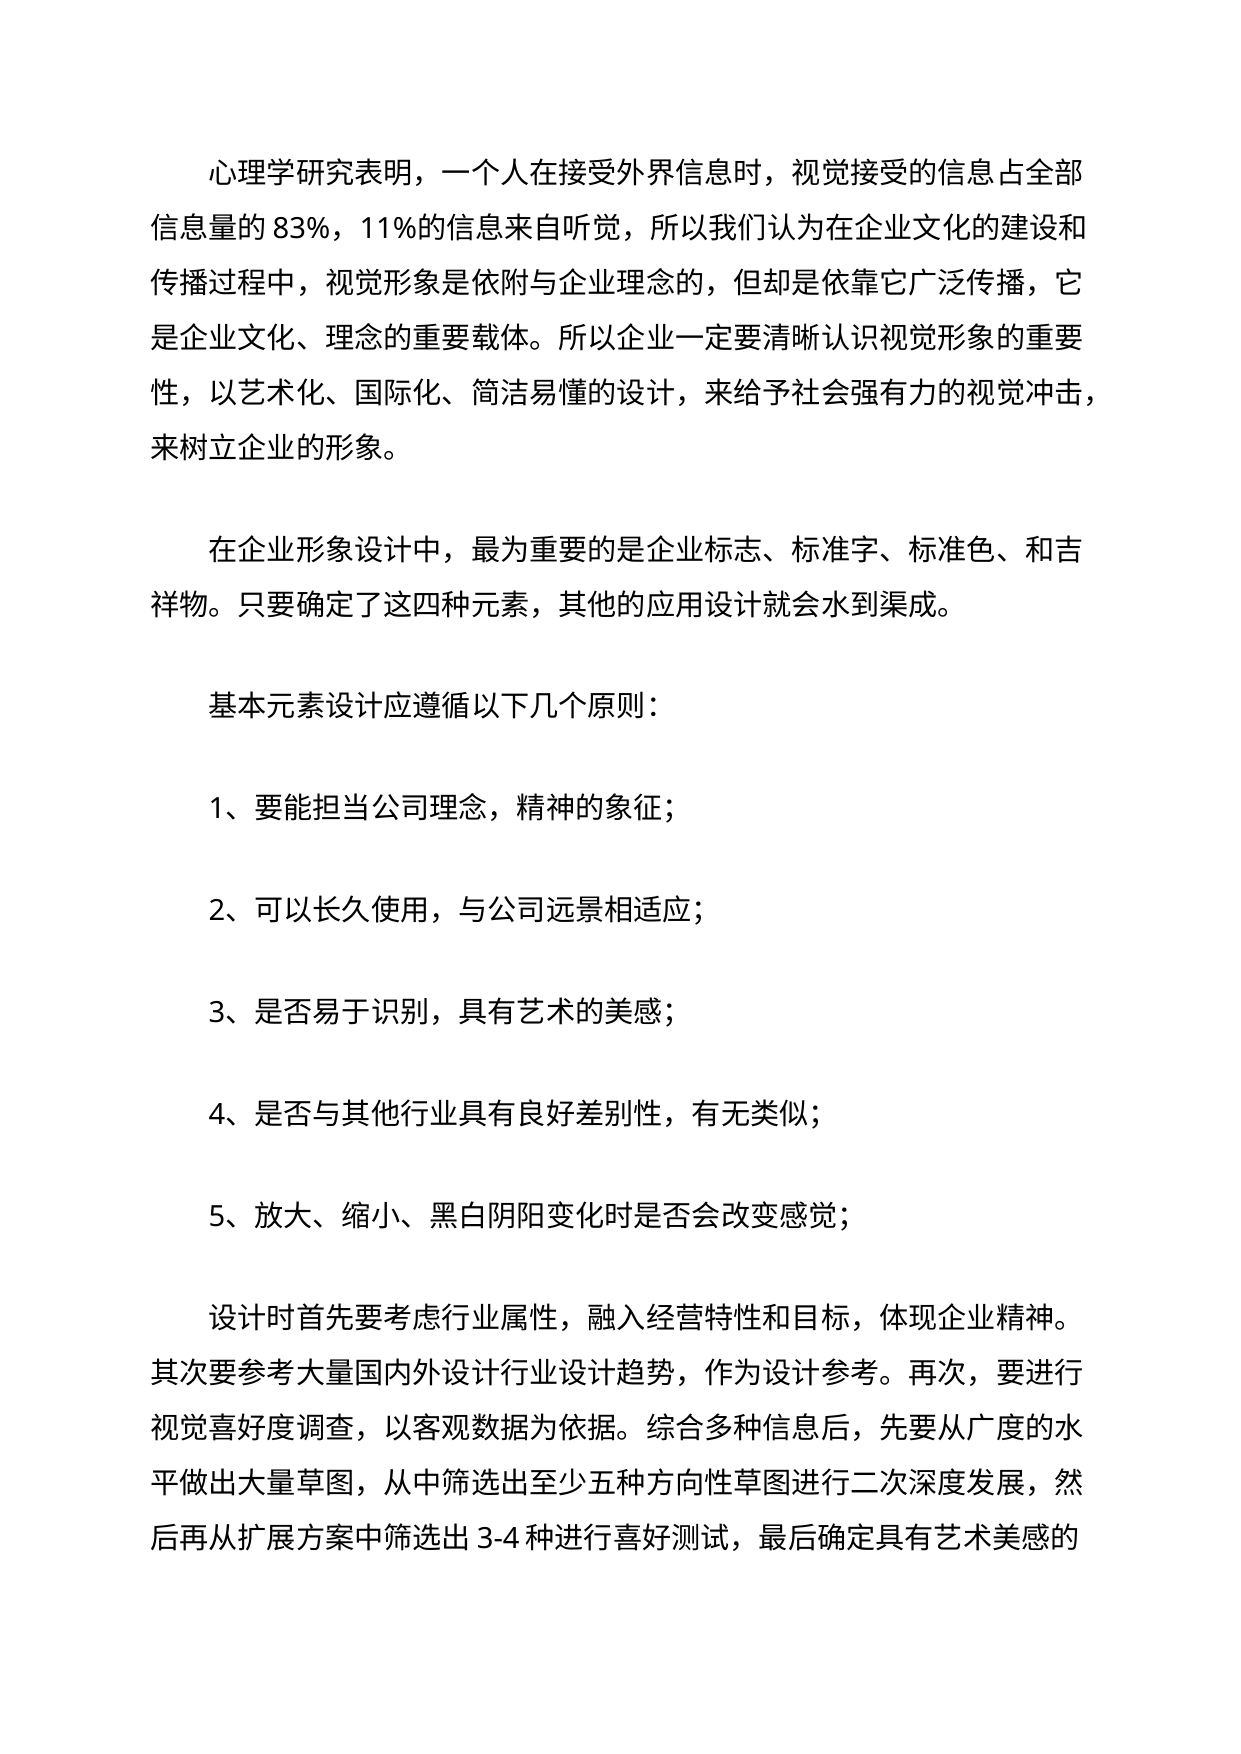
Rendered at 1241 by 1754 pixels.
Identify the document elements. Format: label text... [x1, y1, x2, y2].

text 3、是否易于识别，具有艺术的美感； [150, 989, 1090, 1031]
text 心理学研究表明，一个人在接受外界信息时，视觉接受的信息占全部信息量的83%，11%的信息来自听觉，所以我们认为在企业文化的建设和传播过程中，视觉形象是依附与企业理念的，但却是依靠它广泛传播，它是企业文化、理念的重要载体。所以企业一定要清晰认识视觉形象的重要性，以艺术化、国际化、简洁易懂的设计，来给予社会强有力的视觉冲击，来树立企业的形象。 [150, 150, 1090, 467]
text 在企业形象设计中，最为重要的是企业标志、标准字、标准色、和吉祥物。只要确定了这四种元素，其他的应用设计就会水到渠成。 [150, 526, 1090, 623]
text 基本元素设计应遵循以下几个原则： [150, 683, 1090, 725]
text 2、可以长久使用，与公司远景相适应； [150, 887, 1090, 929]
text 5、放大、缩小、黑白阴阳变化时是否会改变感觉； [150, 1193, 1090, 1235]
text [150, 1295, 1090, 1557]
text 1、要能担当公司理念，精神的象征； [150, 785, 1090, 827]
text 4、是否与其他行业具有良好差别性，有无类似； [150, 1091, 1090, 1133]
